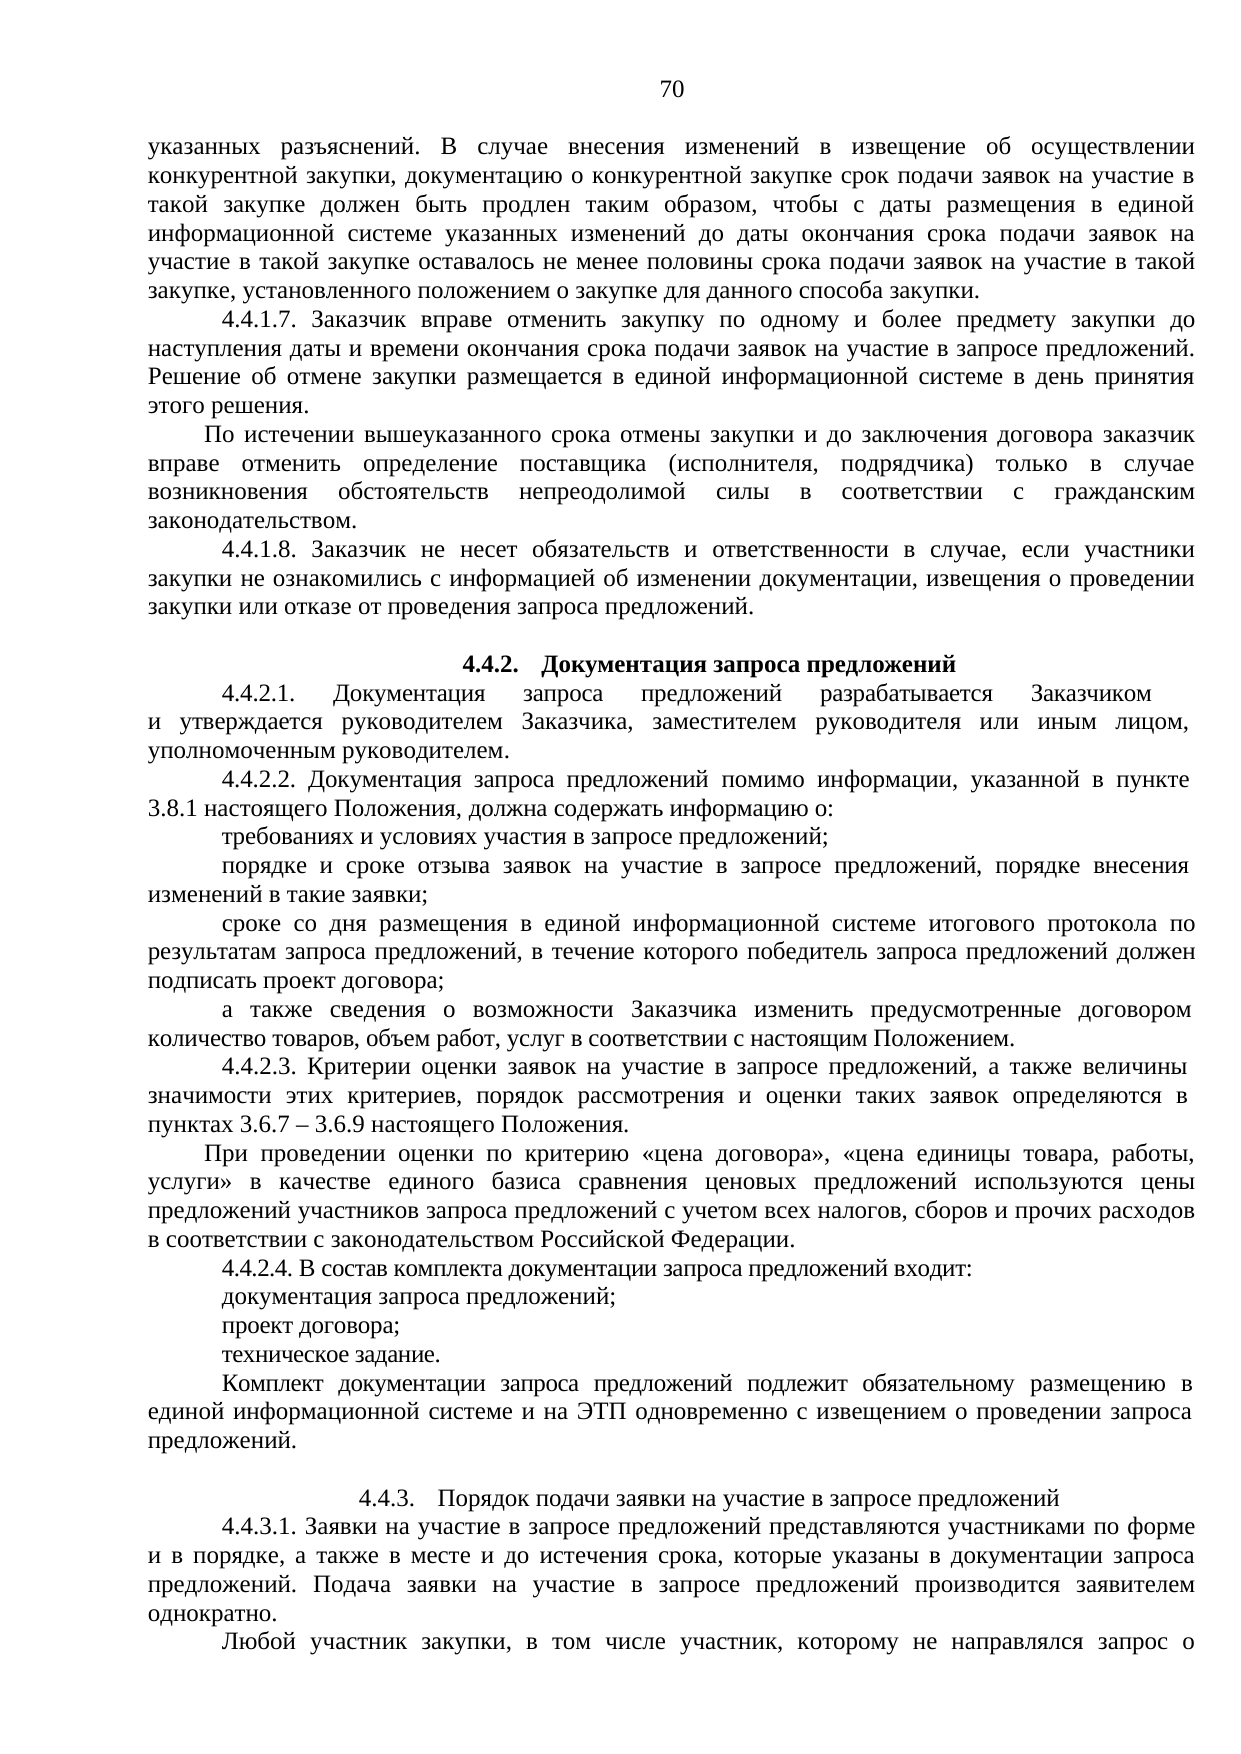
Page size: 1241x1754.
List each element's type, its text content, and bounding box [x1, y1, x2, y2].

text Комплект документации запроса предложений подлежит обязательному размещению в единой информационной системе и на ЭТП одновременно с извещением о проведении запроса предложений. [148, 1368, 1193, 1454]
subtitle Документация запроса предложений [223, 649, 1196, 678]
text 4.4.2.4. В состав комплекта документации запроса предложений входит: [148, 1253, 1196, 1281]
text техническое задание. [148, 1339, 1196, 1368]
subtitle Порядок подачи заявки на участие в запросе предложений [223, 1483, 1196, 1511]
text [148, 1626, 1196, 1655]
text 4.4.1.7. Заказчик вправе отменить закупку по одному и более предмету закупки до наступления даты и времени окончания срока подачи заявок на участие в запросе предложений. Решение об отмене закупки размещается в единой информационной системе в день принятия этого решения. [148, 304, 1196, 419]
text требованиях и условиях участия в запросе предложений; [148, 821, 1190, 850]
text 4.4.1.8. Заказчик не несет обязательств и ответственности в случае, если участники закупки не ознакомились с информацией об изменении документации, извещения о проведении закупки или отказе от проведения запроса предложений. [148, 534, 1196, 620]
text 4.4.2.1. Документация запроса предложений разрабатывается Заказчиком и утверждается руководителем Заказчика, заместителем руководителя или иным лицом, уполномоченным руководителем. [148, 678, 1190, 764]
text 4.4.3.1. Заявки на участие в запросе предложений представляются участниками по форме и в порядке, а также в месте и до истечения срока, которые указаны в документации запроса предложений. Подача заявки на участие в запросе предложений производится заявителем однократно. [148, 1511, 1196, 1626]
text проект договора; [148, 1310, 1196, 1339]
text сроке со дня размещения в единой информационной системе итогового протокола по результатам запроса предложений, в течение которого победитель запроса предложений должен подписать проект договора; [148, 908, 1196, 994]
text 4.4.2.2. Документация запроса предложений помимо информации, указанной в пункте 3.8.1 настоящего Положения, должна содержать информацию о: [148, 764, 1190, 821]
text а также сведения о возможности Заказчика изменить предусмотренные договором количество товаров, объем работ, услуг в соответствии с настоящим Положением. [148, 994, 1192, 1051]
text 4.4.2.3. Критерии оценки заявок на участие в запросе предложений, а также величины значимости этих критериев, порядок рассмотрения и оценки таких заявок определяются в пунктах 3.6.7 – 3.6.9 настоящего Положения. [148, 1051, 1188, 1138]
text документация запроса предложений; [148, 1281, 1196, 1310]
text порядке и сроке отзыва заявок на участие в запросе предложений, порядке внесения изменений в такие заявки; [148, 850, 1190, 908]
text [148, 131, 1196, 304]
text При проведении оценки по критерию «цена договора», «цена единицы товара, работы, услуги» в качестве единого базиса сравнения ценовых предложений используются цены предложений участников запроса предложений с учетом всех налогов, сборов и прочих расходов в соответствии с законодательством Российской Федерации. [148, 1138, 1196, 1253]
text По истечении вышеуказанного срока отмены закупки и до заключения договора заказчик вправе отменить определение поставщика (исполнителя, подрядчика) только в случае возникновения обстоятельств непреодолимой силы в соответствии с гражданским законодательством. [148, 419, 1196, 534]
